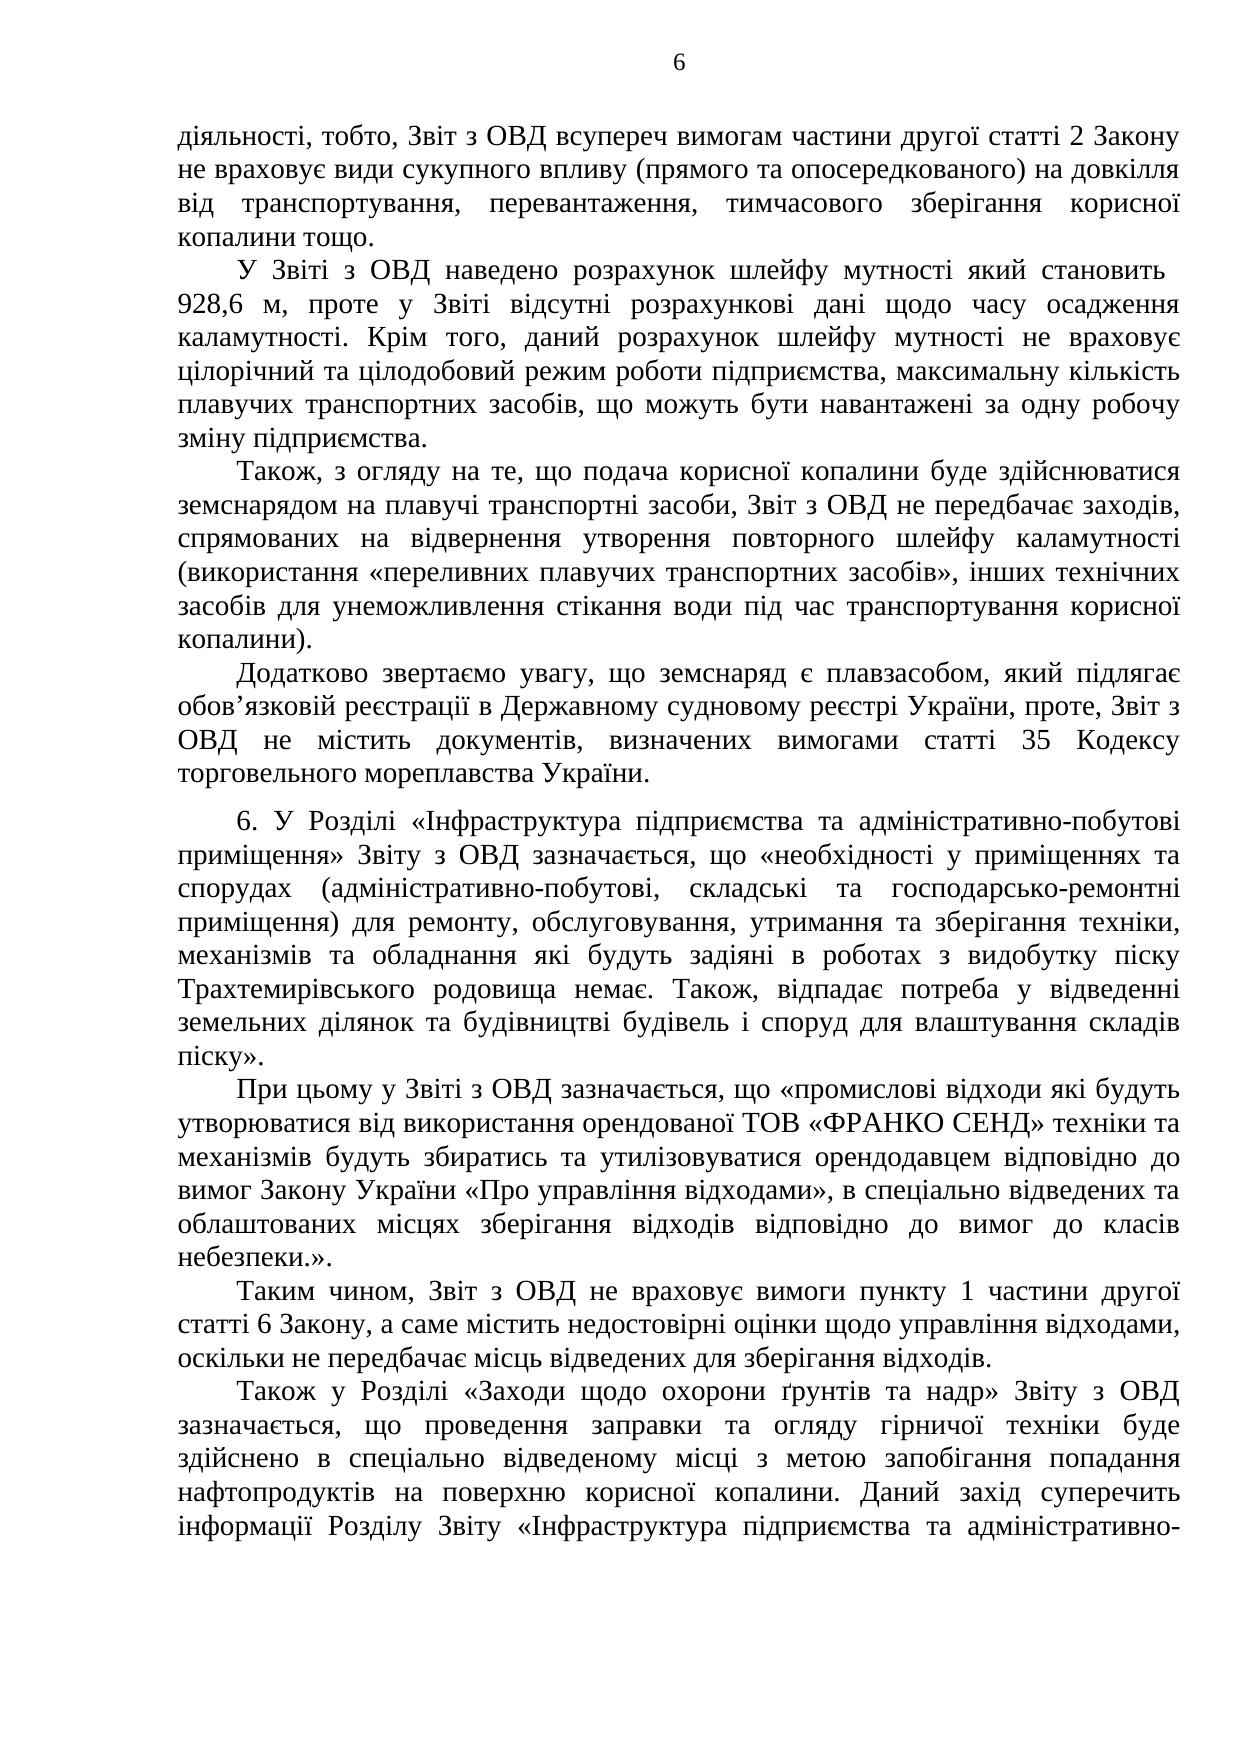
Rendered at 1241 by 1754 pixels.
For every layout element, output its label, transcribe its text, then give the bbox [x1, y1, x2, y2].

text Таким чином, Звіт з ОВД не враховує вимоги пункту 1 частини другої статті 6 Закону, а саме містить недостовірні оцінки щодо управління відходами, оскільки не передбачає місць відведених для зберігання відходів. [177, 1273, 1181, 1373]
text У Звіті з ОВД наведено розрахунок шлейфу мутності який становить 928,6 м, проте у Звіті відсутні розрахункові дані щодо часу осадження каламутності. Крім того, даний розрахунок шлейфу мутності не враховує цілорічний та цілодобовий режим роботи підприємства, максимальну кількість плавучих транспортних засобів, що можуть бути навантажені за одну робочу зміну підприємства. [177, 252, 1181, 453]
text Також, з огляду на те, що подача корисної копалини буде здійснюватися земснарядом на плавучі транспортні засоби, Звіт з ОВД не передбачає заходів, спрямованих на відвернення утворення повторного шлейфу каламутності (використання «переливних плавучих транспортних засобів», інших технічних засобів для унеможливлення стікання води під час транспортування корисної копалини). [177, 453, 1181, 655]
text Додатково звертаємо увагу, що земснаряд є плавзасобом, який підлягає обов’язковій реєстрації в Державному судновому реєстрі України, проте, Звіт з ОВД не містить документів, визначених вимогами статті 35 Кодексу торговельного мореплавства України. [177, 655, 1181, 789]
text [177, 1373, 1181, 1541]
text При цьому у Звіті з ОВД зазначається, що «промислові відходи які будуть утворюватися від використання орендованої ТОВ «ФРАНКО СЕНД» техніки та механізмів будуть збиратись та утилізовуватися орендодавцем відповідно до вимог Закону України «Про управління відходами», в спеціально відведених та облаштованих місцях зберігання відходів відповідно до вимог до класів небезпеки.». [177, 1072, 1181, 1273]
text 6. У Розділі «Інфраструктура підприємства та адміністративно-побутові приміщення» Звіту з ОВД зазначається, що «необхідності у приміщеннях та спорудах (адміністративно-побутові, складські та господарсько-ремонтні приміщення) для ремонту, обслуговування, утримання та зберігання техніки, механізмів та обладнання які будуть задіяні в роботах з видобутку піску Трахтемирівського родовища немає. Також, відпадає потреба у відведенні земельних ділянок та будівництві будівель і споруд для влаштування складів піску». [177, 803, 1181, 1072]
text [177, 118, 1181, 252]
